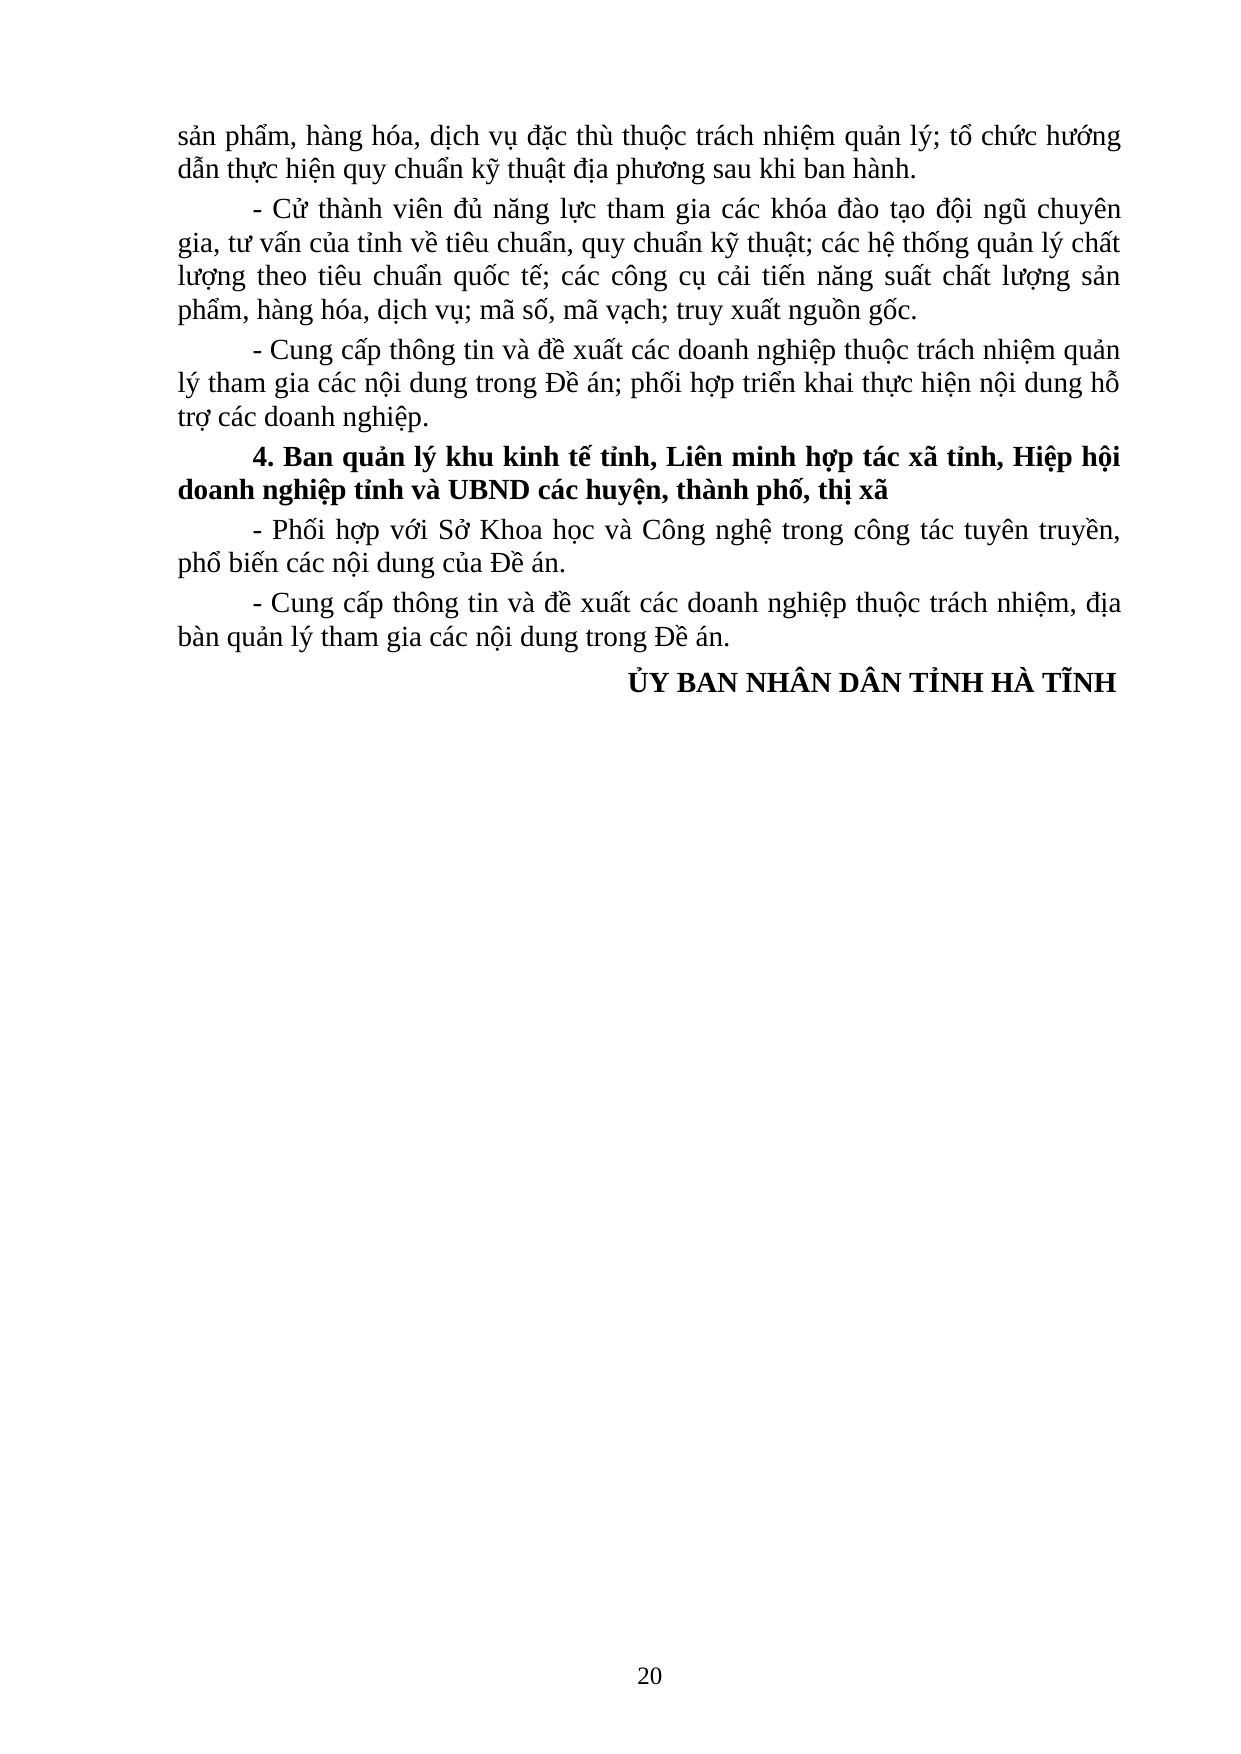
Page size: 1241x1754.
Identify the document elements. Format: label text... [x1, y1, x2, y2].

text - Phối hợp với Sở Khoa học và Công nghệ trong công tác tuyên truyền, phổ biến các nội dung của Đề án. [177, 512, 1122, 579]
text 4. Ban quản lý khu kinh tế tỉnh, Liên minh hợp tác xã tỉnh, Hiệp hội doanh nghiệp tỉnh và UBND các huyện, thành phố, thị xã [177, 439, 1122, 506]
text - Cung cấp thông tin và đề xuất các doanh nghiệp thuộc trách nhiệm, địa bàn quản lý tham gia các nội dung trong Đề án. [177, 585, 1122, 652]
text - Cử thành viên đủ năng lực tham gia các khóa đào tạo đội ngũ chuyên gia, tư vấn của tỉnh về tiêu chuẩn, quy chuẩn kỹ thuật; các hệ thống quản lý chất lượng theo tiêu chuẩn quốc tế; các công cụ cải tiến năng suất chất lượng sản phẩm, hàng hóa, dịch vụ; mã số, mã vạch; truy xuất nguồn gốc. [177, 191, 1122, 326]
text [177, 118, 1122, 185]
text - Cung cấp thông tin và đề xuất các doanh nghiệp thuộc trách nhiệm quản lý tham gia các nội dung trong Đề án; phối hợp triển khai thực hiện nội dung hỗ trợ các doanh nghiệp. [177, 332, 1122, 432]
text ỦY BAN NHÂN DÂN TỈNH HÀ TĨNH [552, 665, 1122, 698]
